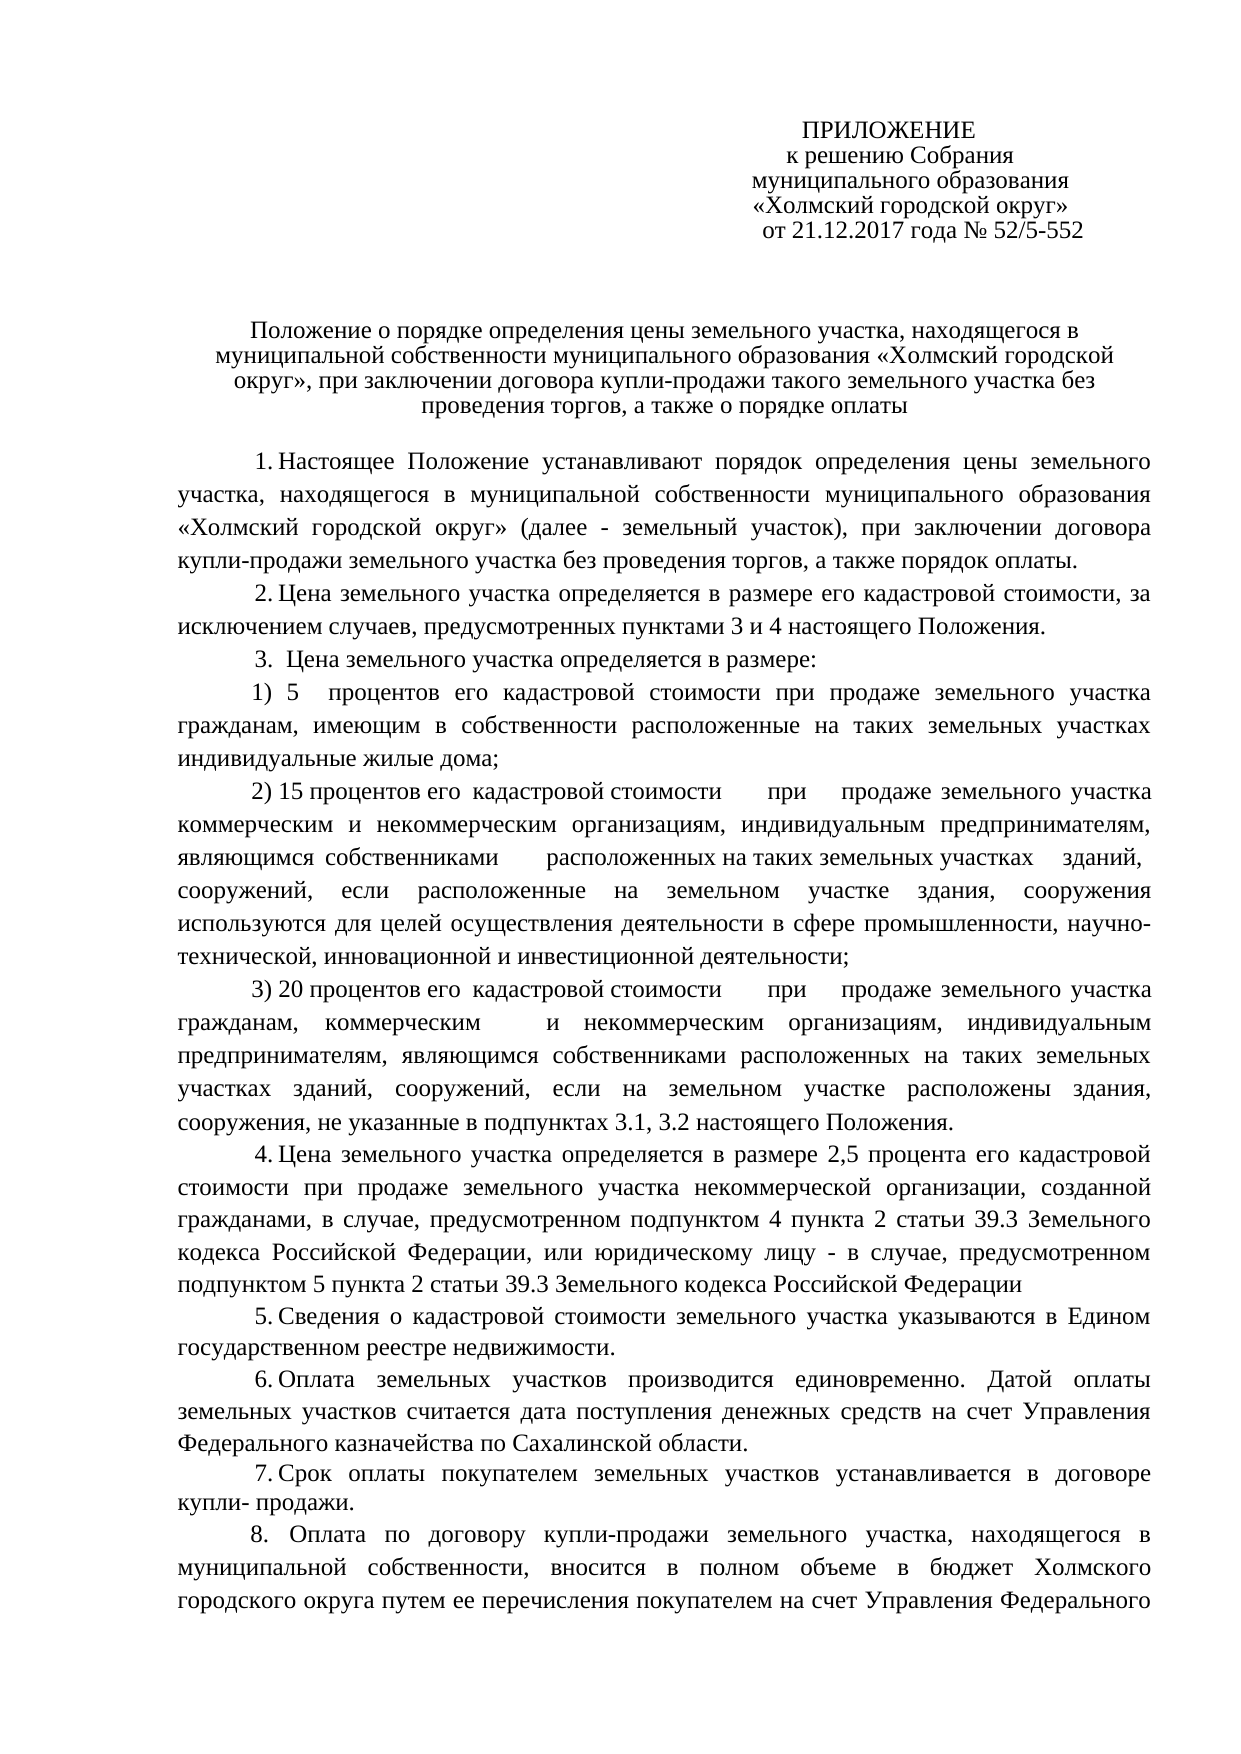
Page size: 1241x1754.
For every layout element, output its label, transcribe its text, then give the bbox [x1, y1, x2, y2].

list Цена земельного участка определяется в размере его кадастровой стоимости, за исключением случаев, предусмотренных пунктами 3 и 4 настоящего Положения. [177, 575, 1152, 641]
text 1) 5 процентов его кадастровой стоимости при продаже земельного участка гражданам, имеющим в собственности расположенные на таких земельных участках индивидуальные жилые дома; [177, 674, 1152, 773]
text ПРИЛОЖЕНИЕ [709, 118, 1152, 143]
list Срок оплаты покупателем земельных участков устанавливается в договоре купли- продажи. [177, 1458, 1152, 1516]
list Сведения о кадастровой стоимости земельного участка указываются в Едином государственном реестре недвижимости. [177, 1299, 1152, 1362]
list Оплата земельных участков производится единовременно. Датой оплаты земельных участков считается дата поступления денежных средств на счет Управления Федерального казначейства по Сахалинской области. [177, 1362, 1152, 1458]
text 3) 20 процентов его кадастровой стоимости при продаже земельного участка гражданам, коммерческим и некоммерческим организациям, индивидуальным предпринимателям, являющимся собственниками расположенных на таких земельных участках зданий, сооружений, если на земельном участке расположены здания, сооружения, не указанные в подпунктах 3.1, 3.2 настоящего Положения. [177, 971, 1152, 1137]
text муниципального образования «Холмский городской округ» [709, 168, 1112, 218]
text к решению Собрания [709, 143, 1152, 168]
list Настоящее Положение устанавливают порядок определения цены земельного участка, находящегося в муниципальной собственности муниципального образования «Холмский городской округ» (далее - земельный участок), при заключении договора купли-продажи земельного участка без проведения торгов, а также порядок оплаты. [177, 443, 1152, 575]
list Цена земельного участка определяется в размере: [177, 641, 1152, 674]
text 2) 15 процентов его кадастровой стоимости при продаже земельного участка коммерческим и некоммерческим организациям, индивидуальным предпринимателям, являющимся собственниками расположенных на таких земельных участках зданий, сооружений, если расположенные на земельном участке здания, сооружения используются для целей осуществления деятельности в сфере промышленности, научно-технической, инновационной и инвестиционной деятельности; [177, 773, 1152, 971]
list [177, 1516, 1152, 1615]
text от 21.12.2017 года № 52/5-552 [709, 218, 1112, 243]
text Положение о порядке определения цены земельного участка, находящегося в муниципальной собственности муниципального образования «Холмский городской округ», при заключении договора купли-продажи такого земельного участка без проведения торгов, а также о порядке оплаты [177, 318, 1152, 418]
list Цена земельного участка определяется в размере 2,5 процента его кадастровой стоимости при продаже земельного участка некоммерческой организации, созданной гражданами, в случае, предусмотренном подпунктом 4 пункта 2 статьи 39.3 Земельного кодекса Российской Федерации, или юридическому лицу - в случае, предусмотренном подпунктом 5 пункта 2 статьи 39.3 Земельного кодекса Российской Федерации [177, 1137, 1152, 1299]
